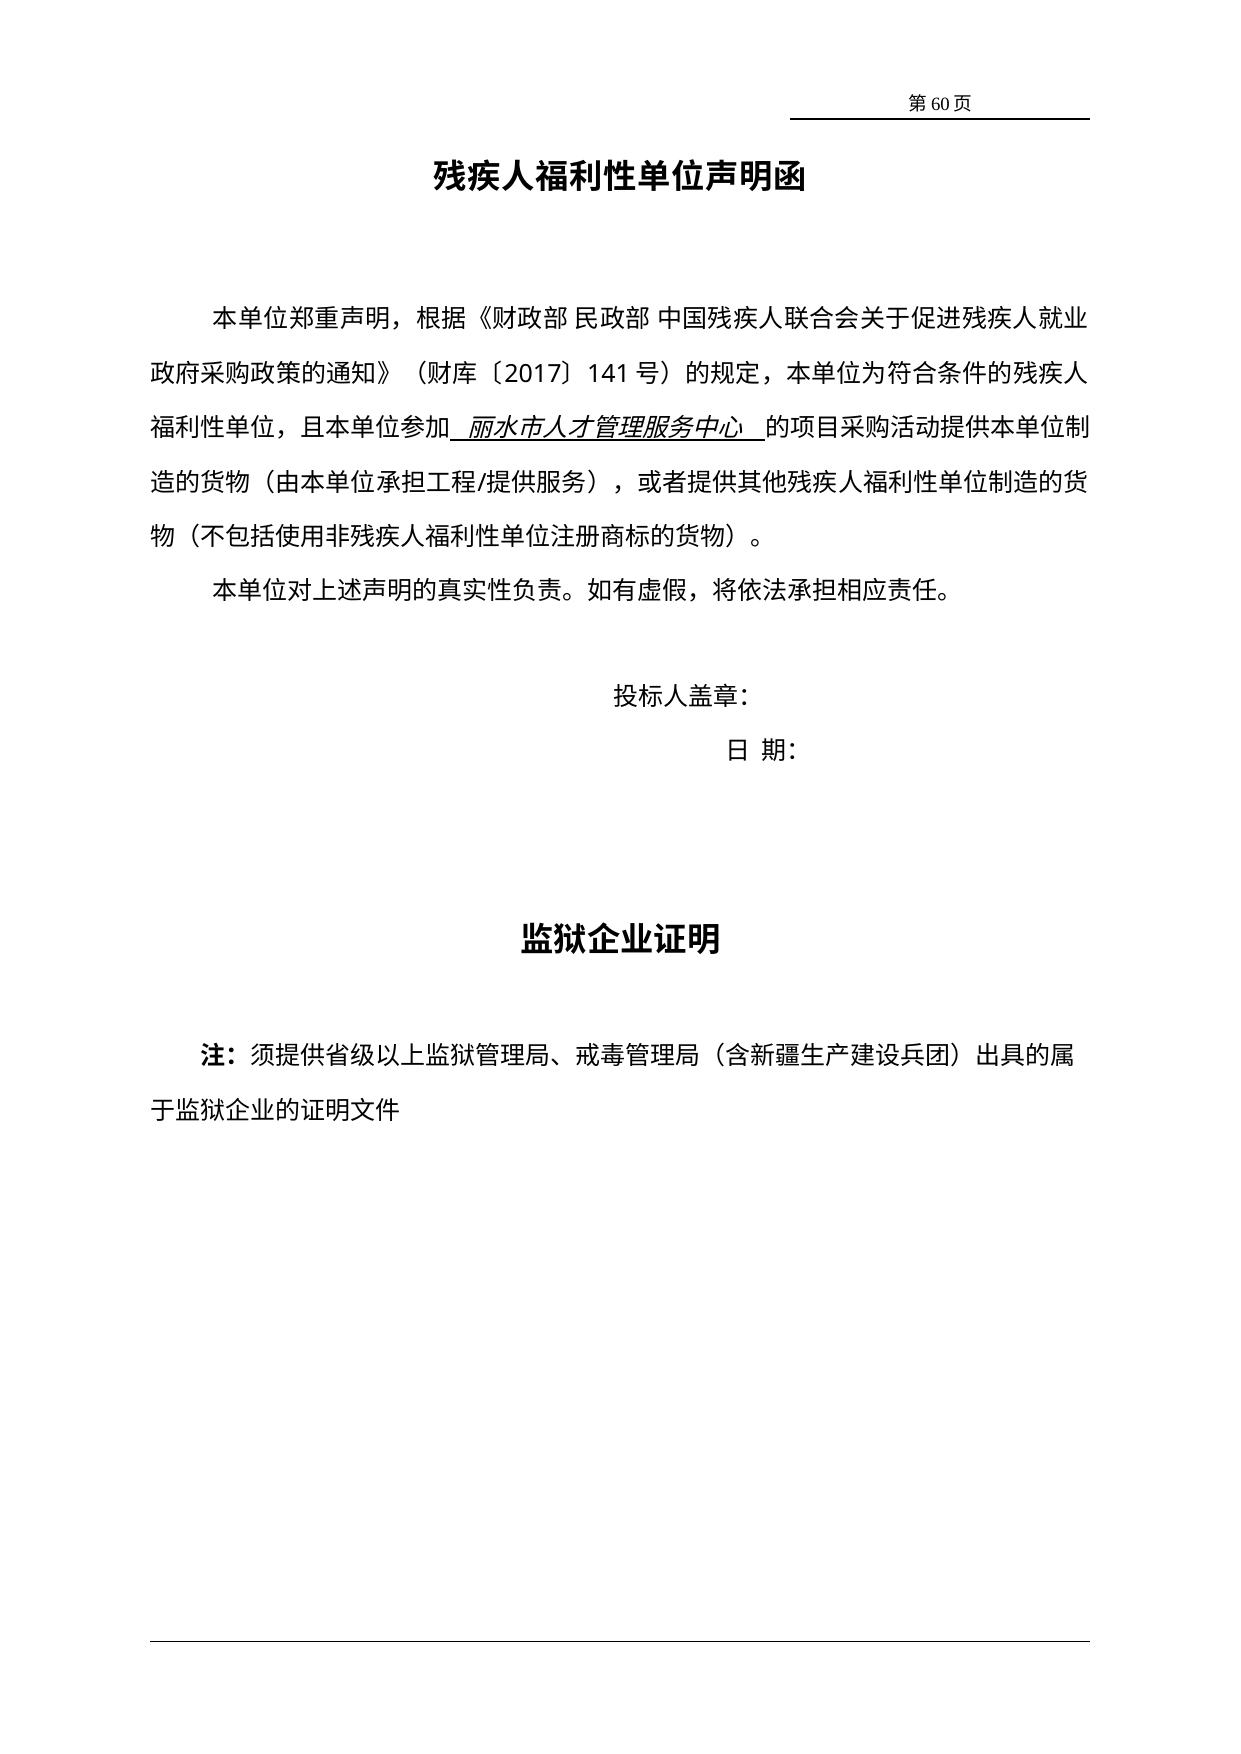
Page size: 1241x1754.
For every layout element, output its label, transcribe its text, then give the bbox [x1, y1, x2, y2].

text 残疾人福利性单位声明函 [150, 150, 1090, 198]
text 本单位对上述声明的真实性负责。如有虚假，将依法承担相应责任。 [150, 571, 1090, 607]
text 注：须提供省级以上监狱管理局、戒毒管理局（含新疆生产建设兵团）出具的属于监狱企业的证明文件 [150, 1036, 1090, 1126]
text 日 期： [150, 731, 811, 767]
text 本单位郑重声明，根据《财政部 民政部 中国残疾人联合会关于促进残疾人就业政府采购政策的通知》（财库〔2017〕141号）的规定，本单位为符合条件的残疾人福利性单位，且本单位参加 丽水市人才管理服务中心 的项目采购活动提供本单位制造的货物（由本单位承担工程/提供服务），或者提供其他残疾人福利性单位制造的货物（不包括使用非残疾人福利性单位注册商标的货物）。 [150, 299, 1090, 553]
text 投标人盖章： [150, 676, 942, 712]
text 监狱企业证明 [150, 912, 1090, 961]
